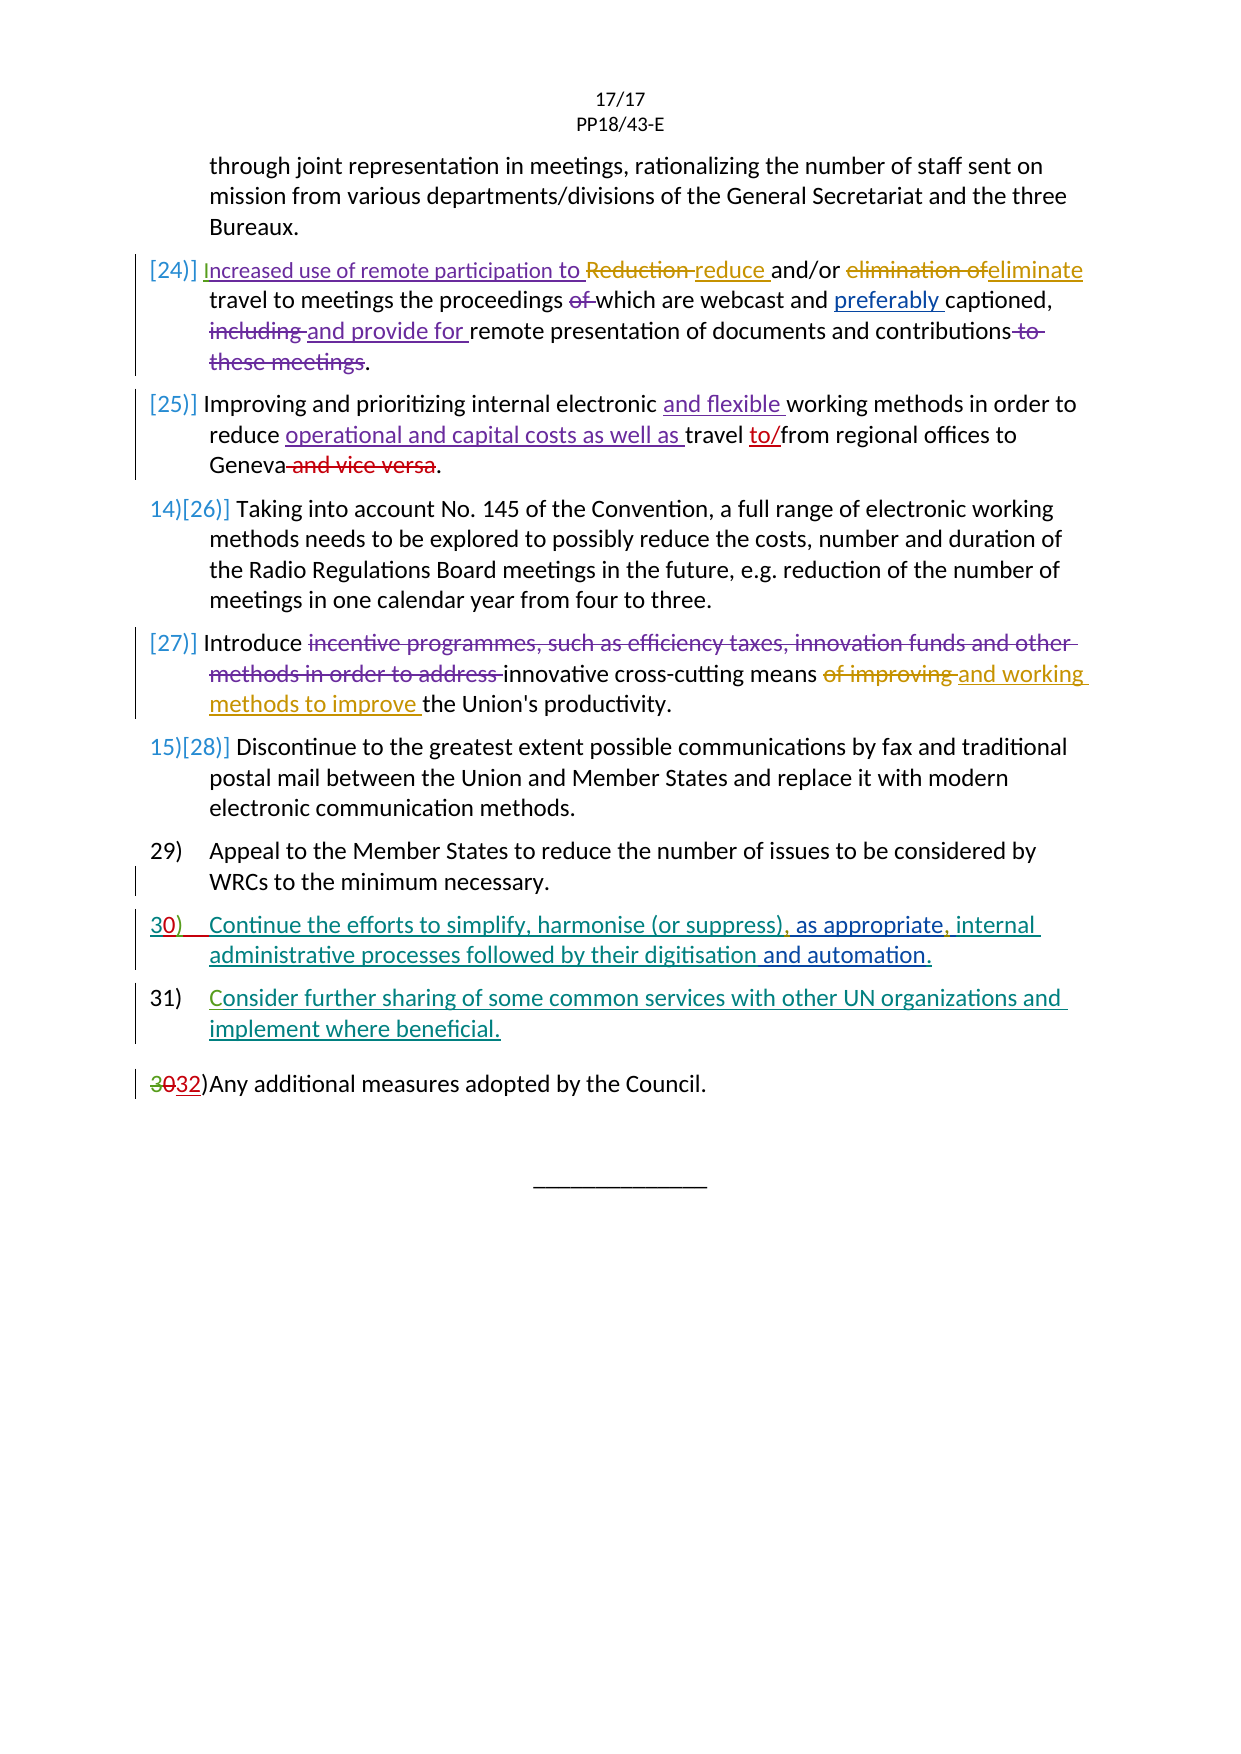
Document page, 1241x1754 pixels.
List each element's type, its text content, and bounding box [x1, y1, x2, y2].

list Improving and prioritizing internal electronic working methods in order to reduce travel from regional offices to Geneva. [149, 389, 1090, 480]
text ) Any additional measures adopted by the Council. [150, 1068, 1090, 1099]
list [149, 150, 1090, 242]
text ______________ [150, 1161, 1090, 1192]
list Introduce innovative cross-cutting means the Union's productivity. [149, 627, 1090, 719]
list and/or travel to meetings the proceedings which are webcast and captioned, remote presentation of documents and contributions. [149, 254, 1090, 376]
list Taking into account No. 145 of the Convention, a full range of electronic working methods needs to be explored to possibly reduce the costs, number and duration of the Radio Regulations Board meetings in the future, e.g. reduction of the number of meetings in one calendar year from four to three. [149, 493, 1090, 615]
list Discontinue to the greatest extent possible communications by fax and traditional postal mail between the Union and Member States and replace it with modern electronic communication methods. [149, 731, 1090, 823]
text 29) Appeal to the Member States to reduce the number of issues to be considered by WRCs to the minimum necessary. [150, 835, 1090, 896]
